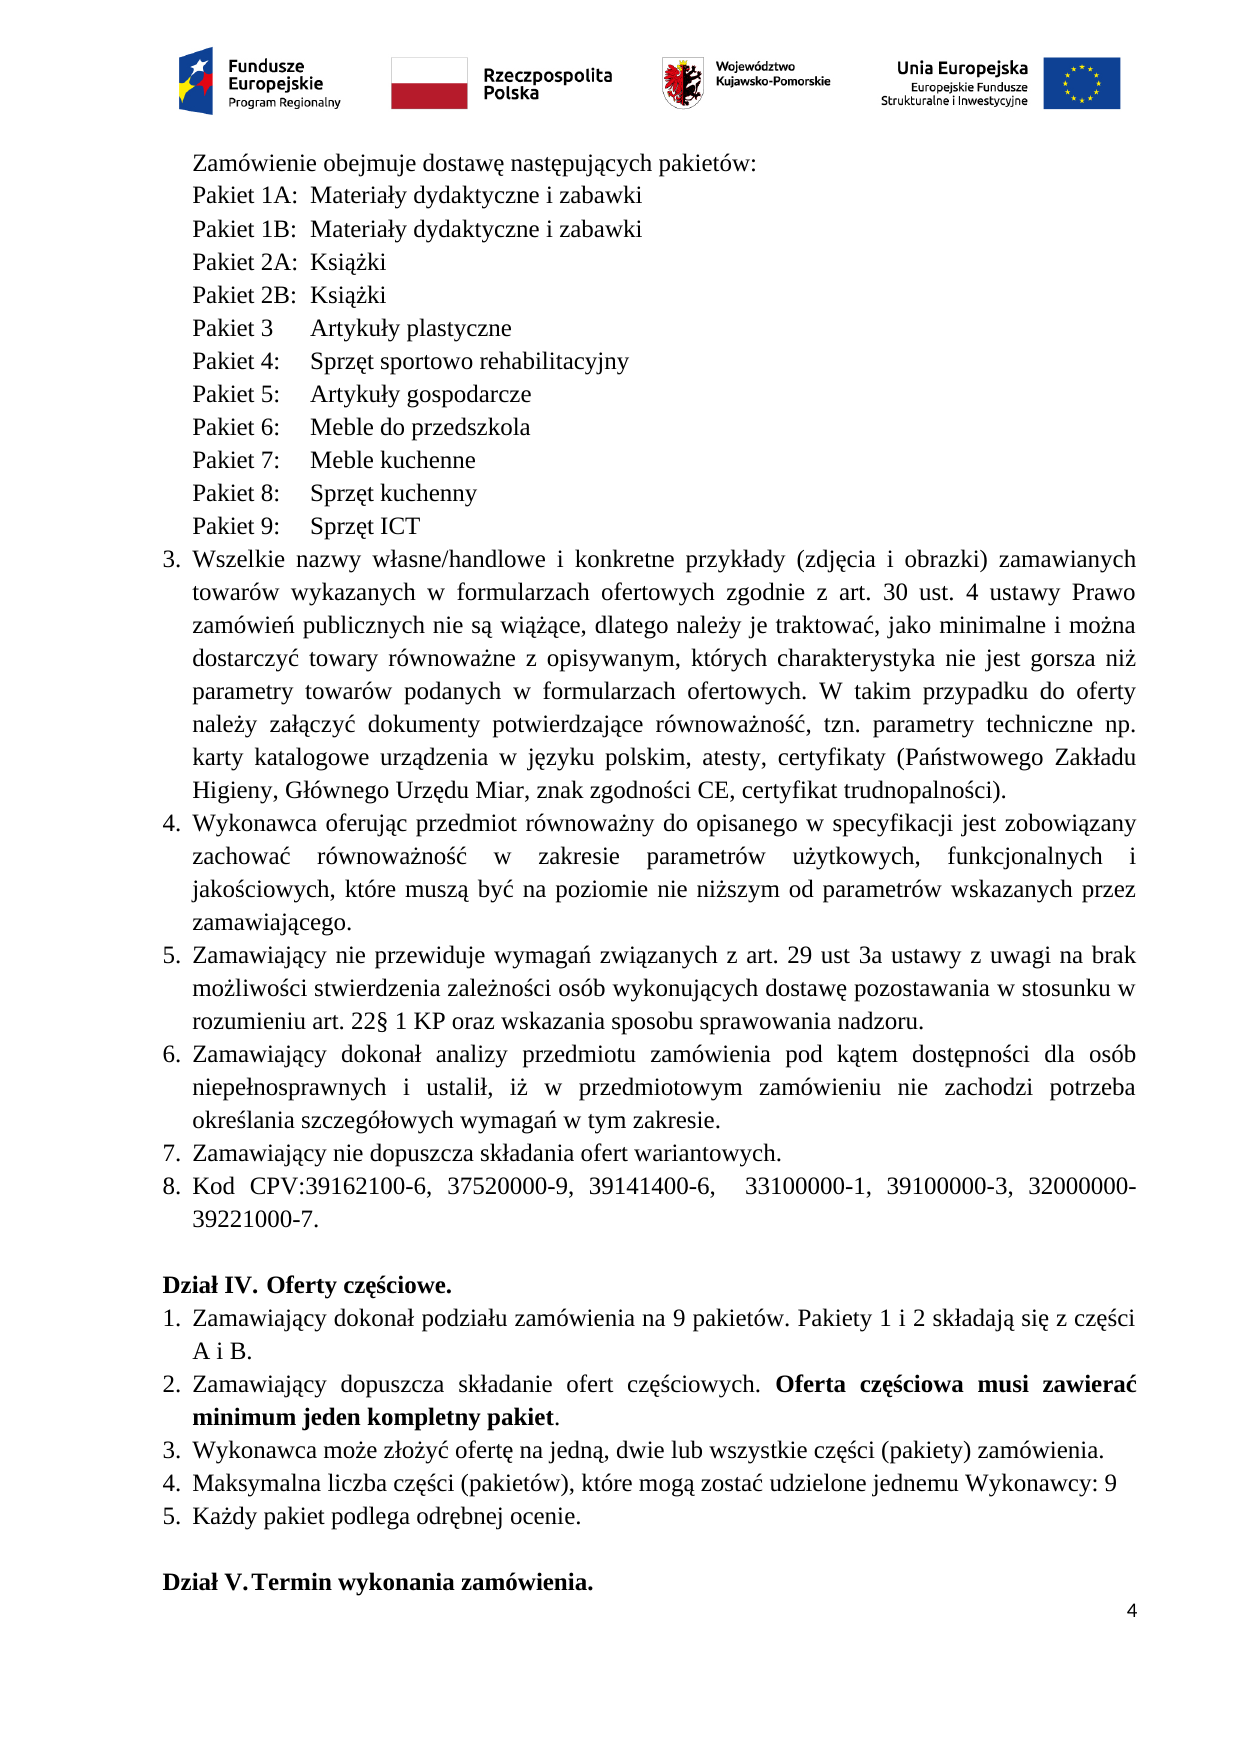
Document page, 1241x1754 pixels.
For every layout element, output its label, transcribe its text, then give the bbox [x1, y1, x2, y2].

list Zamawiający dokonał analizy przedmiotu zamówienia pod kątem dostępności dla osób niepełnosprawnych i ustalił, iż w przedmiotowym zamówieniu nie zachodzi potrzeba określania szczegółowych wymagań w tym zakresie. [162, 1039, 1137, 1134]
list Każdy pakiet podlega odrębnej ocenie. [162, 1501, 1137, 1530]
list Kod CPV:39162100-6, 37520000-9, 39141400-6, 33100000-1, 39100000-3, 32000000-39221000-7. [162, 1171, 1137, 1233]
text Pakiet 7: Meble kuchenne [192, 445, 1137, 473]
text Pakiet 2A: Książki [192, 247, 1137, 275]
text Pakiet 1A: Materiały dydaktyczne i zabawki [192, 181, 1137, 209]
list Wszelkie nazwy własne/handlowe i konkretne przykłady (zdjęcia i obrazki) zamawianych towarów wykazanych w formularzach ofertowych zgodnie z art. 30 ust. 4 ustawy Prawo zamówień publicznych nie są wiążące, dlatego należy je traktować, jako minimalne i można dostarczyć towary równoważne z opisywanym, których charakterystyka nie jest gorsza niż parametry towarów podanych w formularzach ofertowych. W takim przypadku do oferty należy załączyć dokumenty potwierdzające równoważność, tzn. parametry techniczne np. karty katalogowe urządzenia w języku polskim, atesty, certyfikaty (Państwowego Zakładu Higieny, Głównego Urzędu Miar, znak zgodności CE, certyfikat trudnopalności). [162, 544, 1137, 804]
text Dział IV. Oferty częściowe. [162, 1270, 1137, 1299]
text Pakiet 9: Sprzęt ICT [192, 511, 1137, 539]
list Maksymalna liczba części (pakietów), które mogą zostać udzielone jednemu Wykonawcy: 9 [162, 1468, 1137, 1497]
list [162, 148, 1137, 176]
text Pakiet 6: Meble do przedszkola [192, 412, 1137, 441]
text Pakiet 2B: Książki [192, 280, 1137, 308]
text Pakiet 3 Artykuły plastyczne [192, 313, 1137, 341]
text Dział V. Termin wykonania zamówienia. [162, 1567, 1137, 1596]
text Pakiet 5: Artykuły gospodarcze [192, 379, 1137, 407]
text Pakiet 1B: Materiały dydaktyczne i zabawki [192, 214, 1137, 242]
list Zamawiający nie przewiduje wymagań związanych z art. 29 ust 3a ustawy z uwagi na brak możliwości stwierdzenia zależności osób wykonujących dostawę pozostawania w stosunku w rozumieniu art. 22§ 1 KP oraz wskazania sposobu sprawowania nadzoru. [162, 940, 1137, 1035]
list Zamawiający dokonał podziału zamówienia na 9 pakietów. Pakiety 1 i 2 składają się z części A i B. [162, 1303, 1137, 1365]
picture [162, 29, 1137, 131]
list Zamawiający nie dopuszcza składania ofert wariantowych. [162, 1138, 1137, 1167]
text Pakiet 8: Sprzęt kuchenny [192, 478, 1137, 507]
list Wykonawca może złożyć ofertę na jedną, dwie lub wszystkie części (pakiety) zamówienia. [162, 1435, 1137, 1464]
list Zamawiający dopuszcza składanie ofert częściowych. Oferta częściowa musi zawierać minimum jeden kompletny pakiet. [162, 1369, 1137, 1431]
text Pakiet 4: Sprzęt sportowo rehabilitacyjny [192, 346, 1137, 374]
list Wykonawca oferując przedmiot równoważny do opisanego w specyfikacji jest zobowiązany zachować równoważność w zakresie parametrów użytkowych, funkcjonalnych i jakościowych, które muszą być na poziomie nie niższym od parametrów wskazanych przez zamawiającego. [162, 808, 1137, 936]
